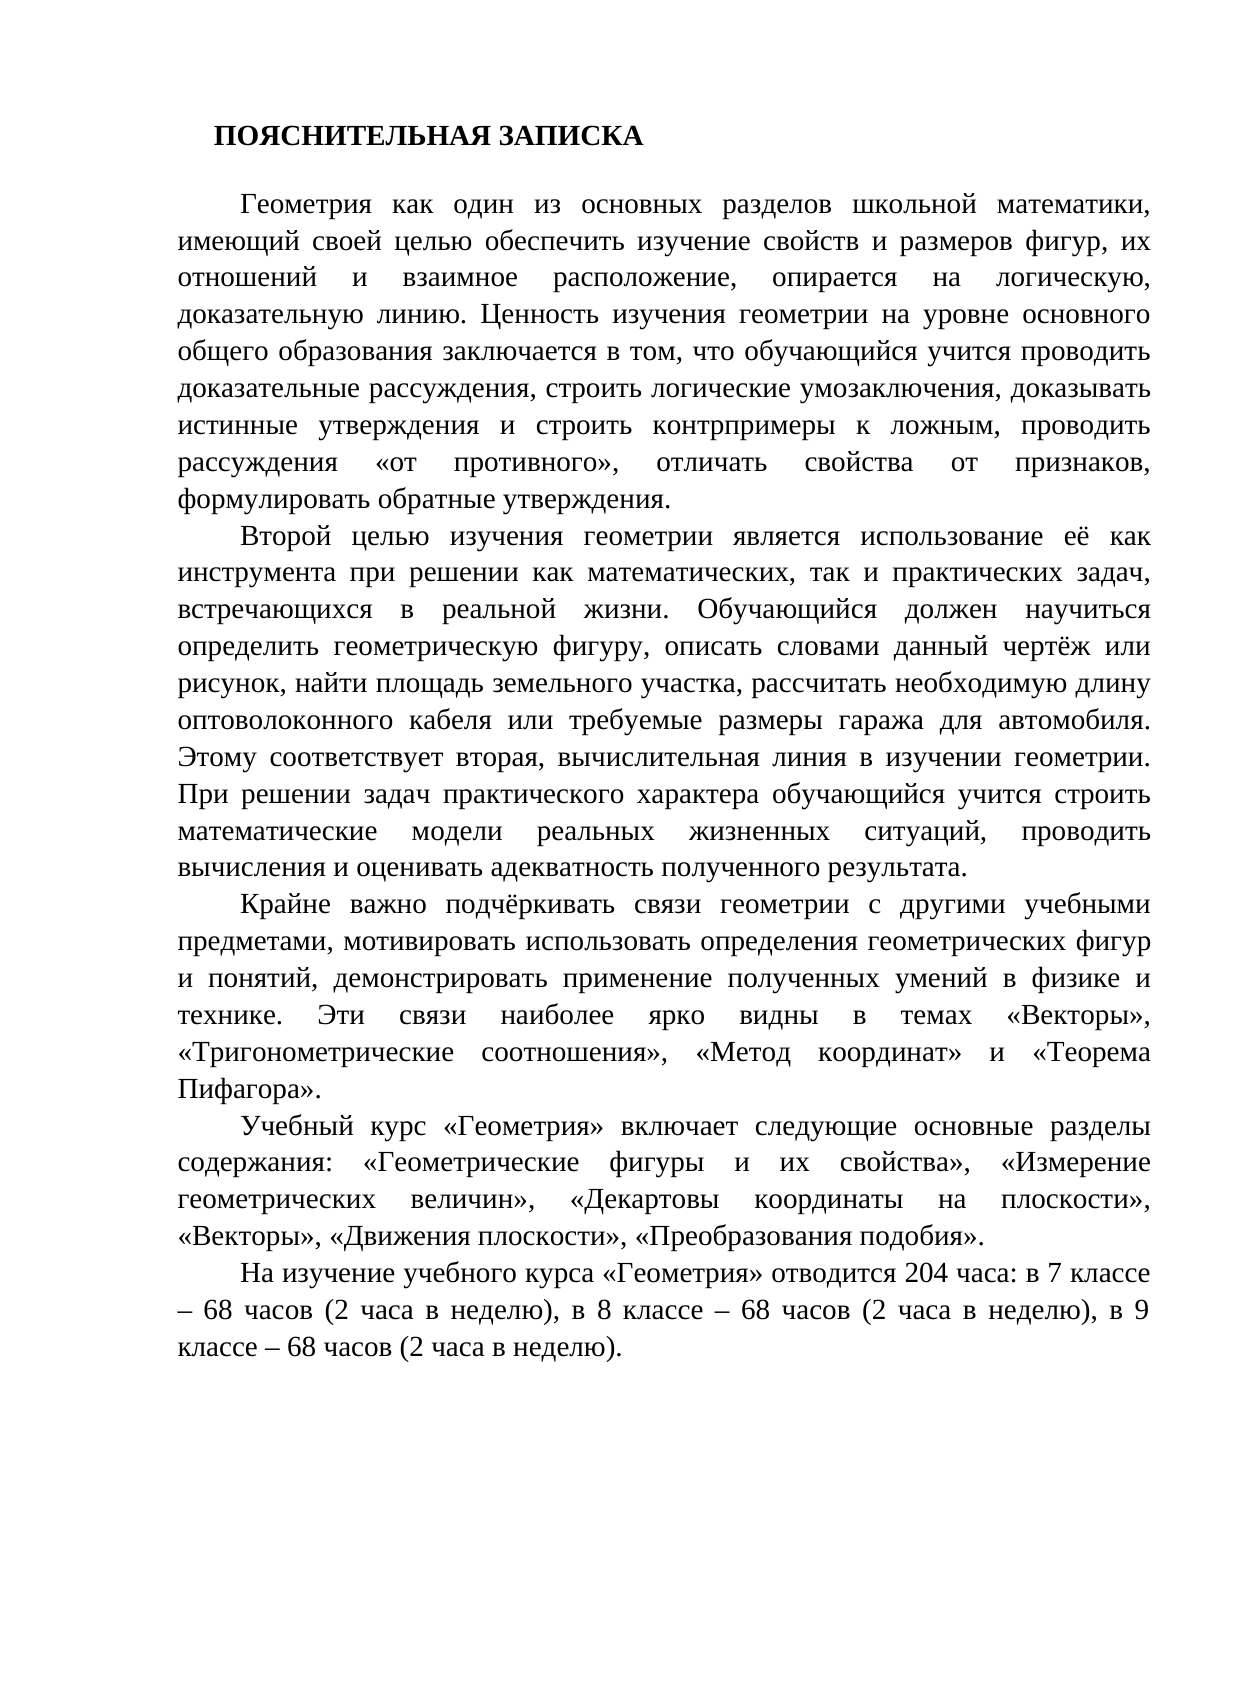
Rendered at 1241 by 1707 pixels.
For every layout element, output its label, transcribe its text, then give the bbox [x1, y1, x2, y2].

text Геометрия как один из основных разделов школьной математики, имеющий своей целью обеспечить изучение свойств и размеров фигур, их отношений и взаимное расположение, опирается на логическую, доказательную линию. Ценность изучения геометрии на уровне основного общего образования заключается в том, что обучающийся учится проводить доказательные рассуждения, строить логические умозаключения, доказывать истинные утверждения и строить контрпримеры к ложным, проводить рассуждения «от противного», отличать свойства от признаков, формулировать обратные утверждения. [177, 186, 1152, 514]
text Второй целью изучения геометрии является использование её как инструмента при решении как математических, так и практических задач, встречающихся в реальной жизни. Обучающийся должен научиться определить геометрическую фигуру, описать словами данный чертёж или рисунок, найти площадь земельного участка, рассчитать необходимую длину оптоволоконного кабеля или требуемые размеры гаража для автомобиля. Этому соответствует вторая, вычислительная линия в изучении геометрии. При решении задач практического характера обучающийся учится строить математические модели реальных жизненных ситуаций, проводить вычисления и оценивать адекватность полученного результата. [177, 518, 1152, 883]
text ‌На изучение учебного курса «Геометрия» отводится 204 часа: в 7 классе – 68 часов (2 часа в неделю), в 8 классе – 68 часов (2 часа в неделю), в 9 классе – 68 часов (2 часа в неделю).‌‌ [177, 1255, 1152, 1362]
text Учебный курс «Геометрия» включает следующие основные разделы содержания: «Геометрические фигуры и их свойства», «Измерение геометрических величин», «Декартовы координаты на плоскости», «Векторы», «Движения плоскости», «Преобразования подобия». [177, 1108, 1152, 1252]
text Крайне важно подчёркивать связи геометрии с другими учебными предметами, мотивировать использовать определения геометрических фигур и понятий, демонстрировать применение полученных умений в физике и технике. Эти связи наиболее ярко видны в темах «Векторы», «Тригонометрические соотношения», «Метод координат» и «Теорема Пифагора». [177, 886, 1152, 1104]
text ПОЯСНИТЕЛЬНАЯ ЗАПИСКА [177, 118, 1152, 152]
